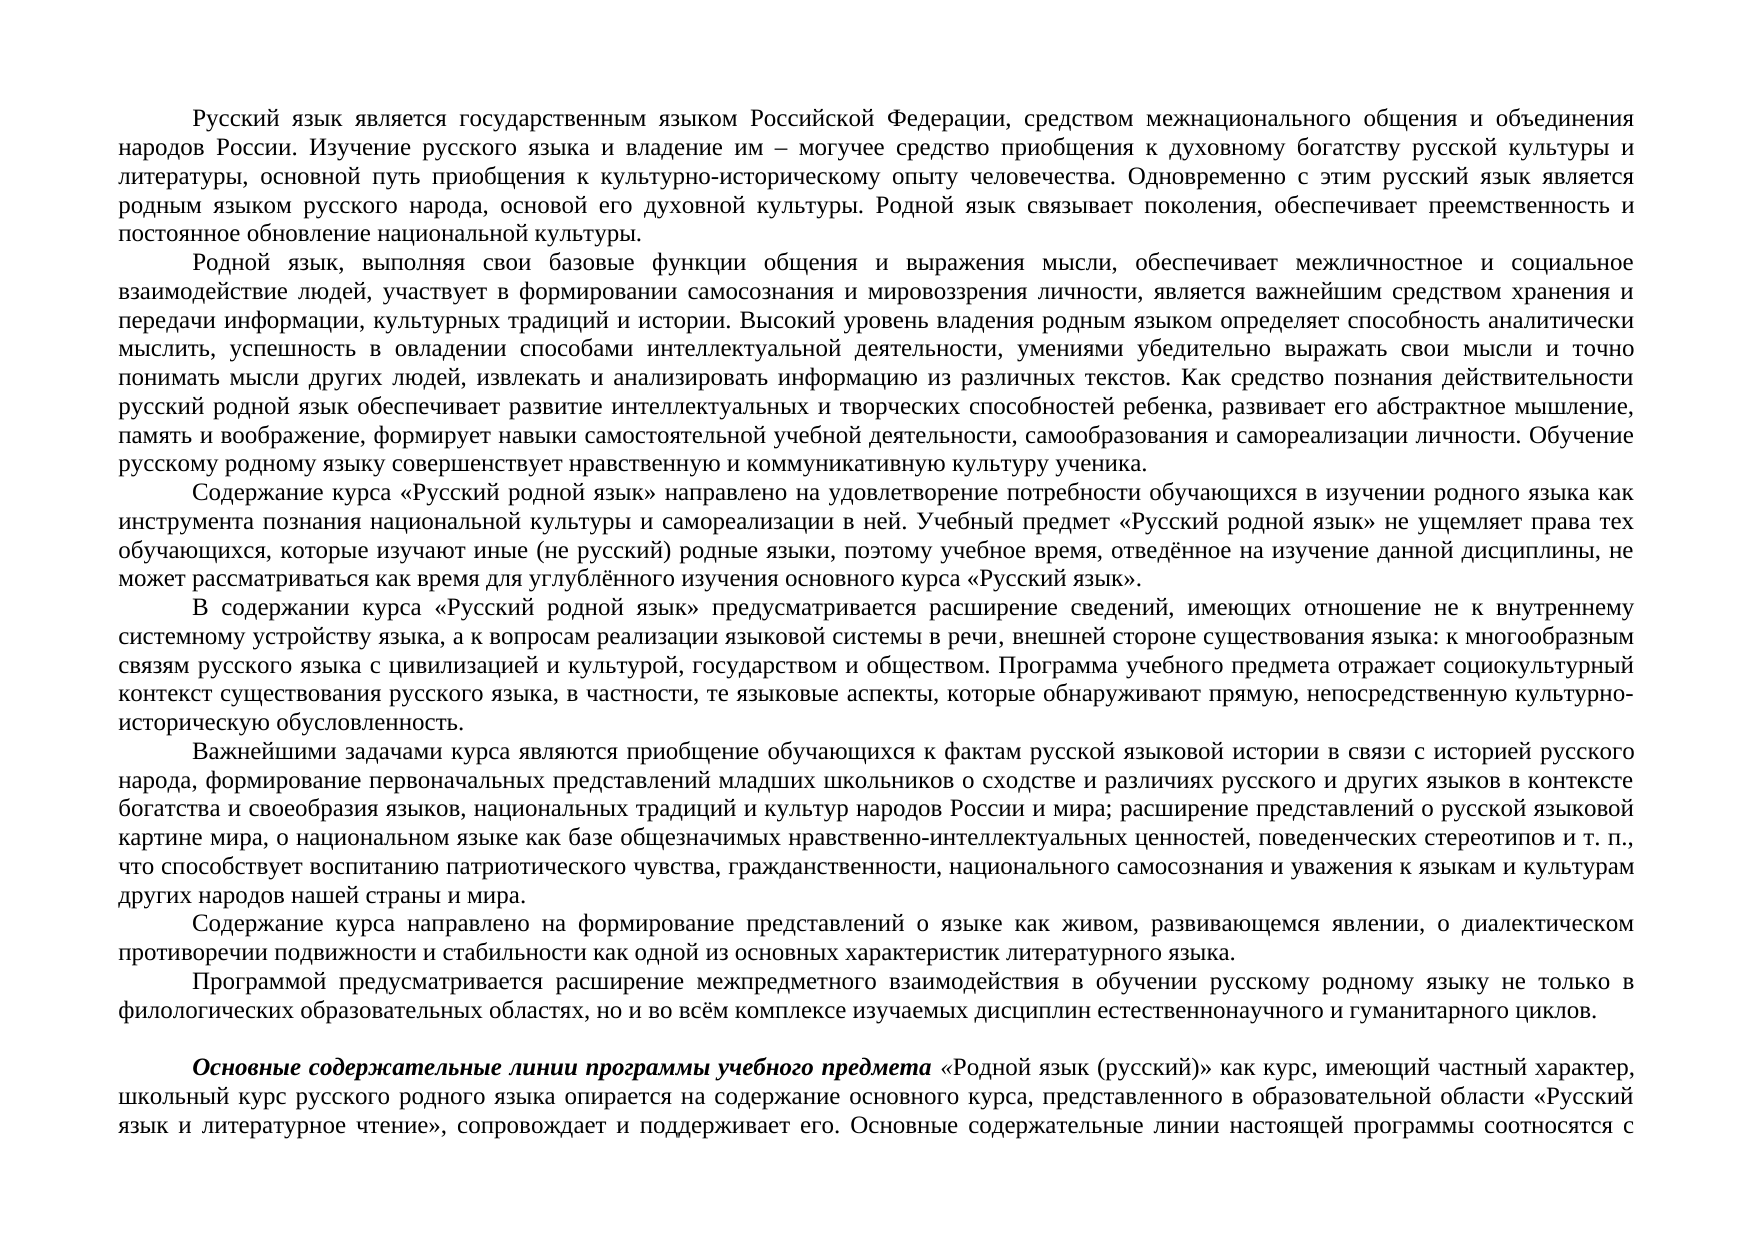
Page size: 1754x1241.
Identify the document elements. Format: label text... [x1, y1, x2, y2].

text В содержании курса «Русский родной язык» предусматривается расширение сведений, имеющих отношение не к внутреннему системному устройству языка, а к вопросам реализации языковой системы в речи‚ внешней стороне существования языка: к многообразным связям русского языка с цивилизацией и культурой, государством и обществом. Программа учебного предмета отражает социокультурный контекст существования русского языка, в частности, те языковые аспекты, которые обнаруживают прямую, непосредственную культурно-историческую обусловленность. [118, 592, 1636, 736]
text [118, 1052, 1636, 1138]
text Русский язык является государственным языком Российской Федерации, средством межнационального общения и объединения народов России. Изучение русского языка и владение им – могучее средство приобщения к духовному богатству русской культуры и литературы, основной путь приобщения к культурно-историческому опыту человечества. Одновременно с этим русский язык является родным языком русского народа, основой его духовной культуры. Родной язык связывает поколения, обеспечивает преемственность и постоянное обновление национальной культуры. [118, 103, 1636, 247]
text Содержание курса «Русский родной язык» направлено на удовлетворение потребности обучающихся в изучении родного языка как инструмента познания национальной культуры и самореализации в ней. Учебный предмет «Русский родной язык» не ущемляет права тех обучающихся, которые изучают иные (не русский) родные языки, поэтому учебное время, отведённое на изучение данной дисциплины, не может рассматриваться как время для углублённого изучения основного курса «Русский язык». [118, 477, 1636, 592]
text Программой предусматривается расширение межпредметного взаимодействия в обучении русскому родному языку не только в филологических образовательных областях, но и во всём комплексе изучаемых дисциплин естественнонаучного и гуманитарного циклов. [118, 966, 1636, 1023]
text Родной язык, выполняя свои базовые функции общения и выражения мысли, обеспечивает межличностное и социальное взаимодействие людей, участвует в формировании самосознания и мировоззрения личности, является важнейшим средством хранения и передачи информации, культурных традиций и истории. Высокий уровень владения родным языком определяет способность аналитически мыслить, успешность в овладении способами интеллектуальной деятельности, умениями убедительно выражать свои мысли и точно понимать мысли других людей, извлекать и анализировать информацию из различных текстов. Как средство познания действительности русский родной язык обеспечивает развитие интеллектуальных и творческих способностей ребенка, развивает его абстрактное мышление, память и воображение, формирует навыки самостоятельной учебной деятельности, самообразования и самореализации личности. Обучение русскому родному языку совершенствует нравственную и коммуникативную культуру ученика. [118, 247, 1636, 477]
text Важнейшими задачами курса являются приобщение обучающихся к фактам русской языковой истории в связи с историей русского народа, формирование первоначальных представлений младших школьников о сходстве и различиях русского и других языков в контексте богатства и своеобразия языков, национальных традиций и культур народов России и мира; расширение представлений о русской языковой картине мира, о национальном языке как базе общезначимых нравственно-интеллектуальных ценностей, поведенческих стереотипов и т. п., что способствует воспитанию патриотического чувства, гражданственности, национального самосознания и уважения к языкам и культурам других народов нашей страны и мира. [118, 736, 1636, 908]
text Содержание курса направлено на формирование представлений о языке как живом, развивающемся явлении, о диалектическом противоречии подвижности и стабильности как одной из основных характеристик литературного языка. [118, 908, 1636, 966]
